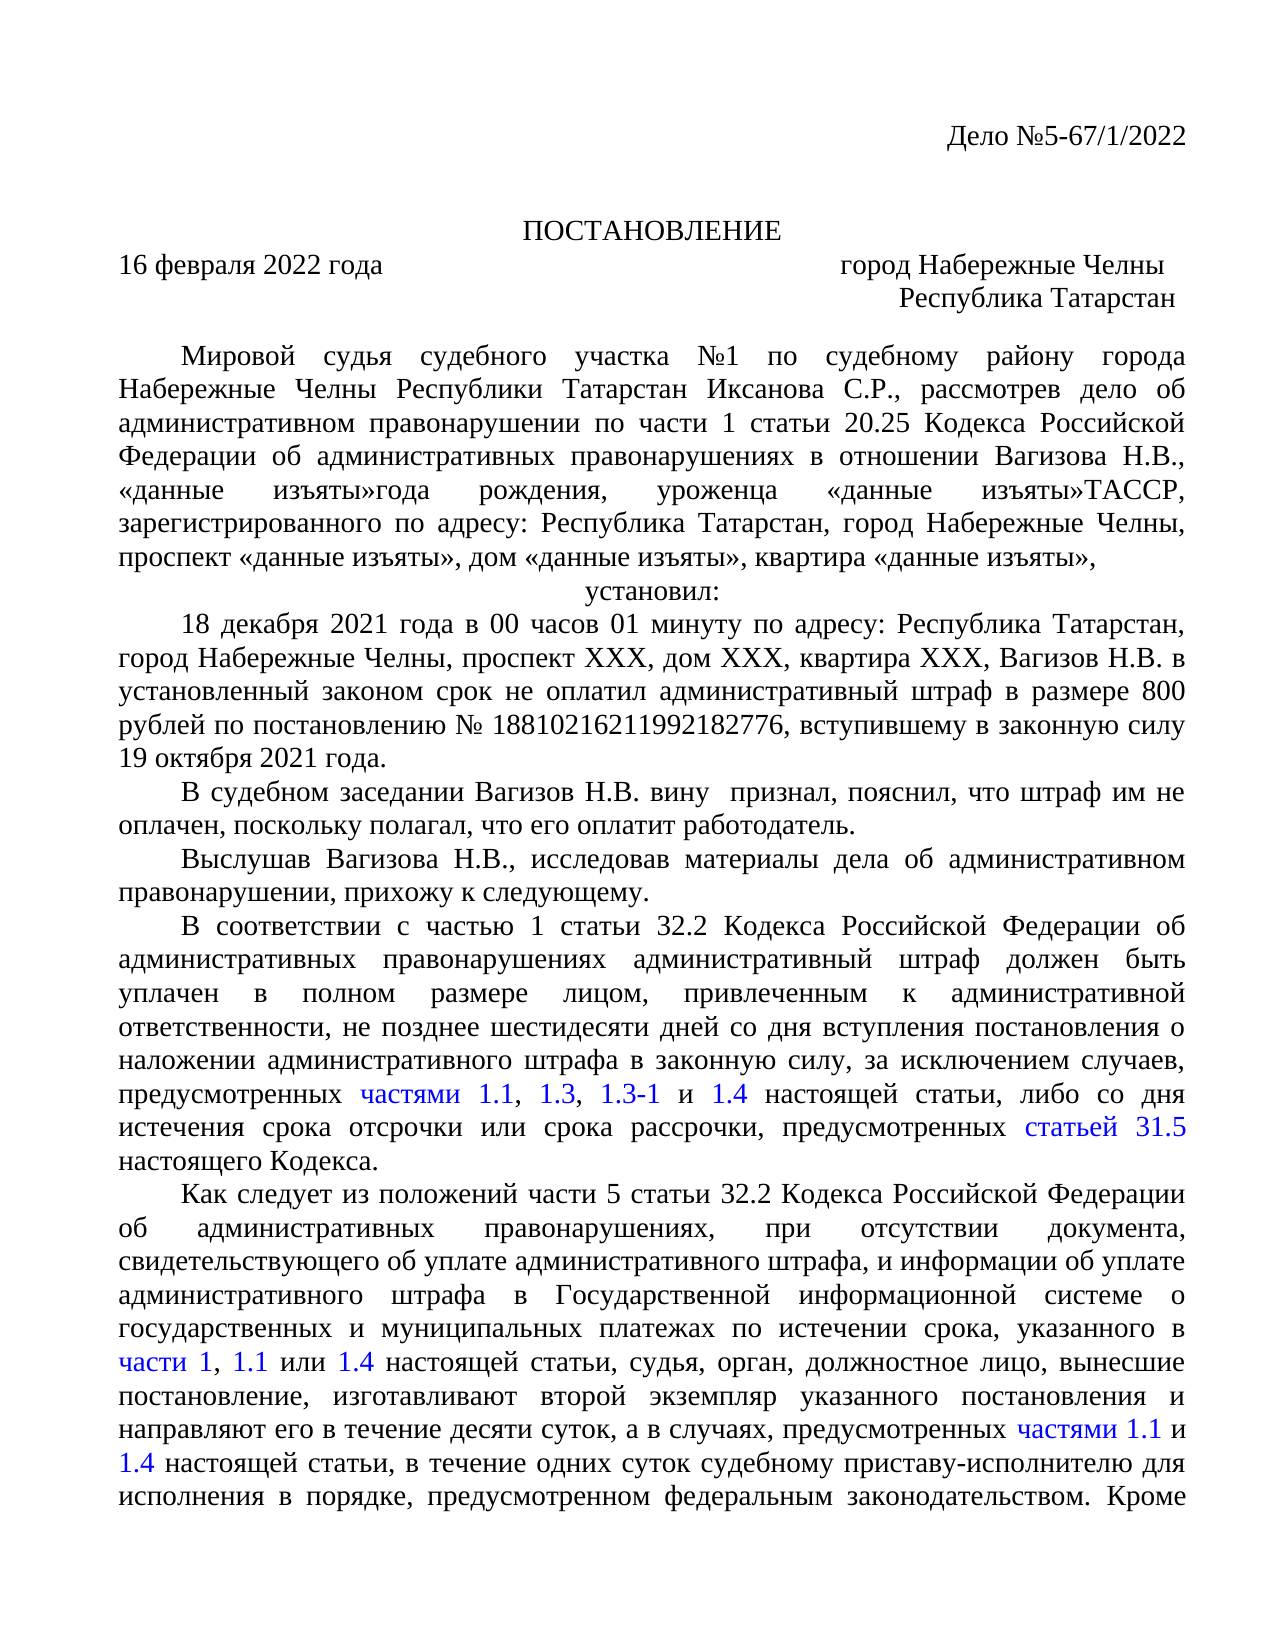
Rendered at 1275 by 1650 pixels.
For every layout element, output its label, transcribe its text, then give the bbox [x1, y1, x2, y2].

text Мировой судья судебного участка №1 по судебному району города Набережные Челны Республики Татарстан Иксанова С.Р., рассмотрев дело об административном правонарушении по части 1 статьи 20.25 Кодекса Российской Федерации об административных правонарушениях в отношении Вагизова Н.В., «данные изъяты»года рождения, уроженца «данные изъяты»ТАССР, зарегистрированного по адресу: Республика Татарстан, город Набережные Челны, проспект «данные изъяты», дом «данные изъяты», квартира «данные изъяты», [118, 338, 1186, 573]
text ПОСТАНОВЛЕНИЕ [118, 213, 1186, 247]
text Дело №5-67/1/2022 [118, 118, 1186, 152]
text Выслушав Вагизова Н.В., исследовав материалы дела об административном правонарушении, прихожу к следующему. [118, 841, 1186, 908]
text 18 декабря 2021 года в 00 часов 01 минуту по адресу: Республика Татарстан, город Набережные Челны, проспект ХХХ, дом ХХХ, квартира ХХХ, Вагизов Н.В. в установленный законом срок не оплатил административный штраф в размере 800 рублей по постановлению № 18810216211992182776, вступившему в законную силу 19 октября 2021 года. [118, 606, 1186, 774]
text В соответствии с частью 1 статьи 32.2 Кодекса Российской Федерации об административных правонарушениях административный штраф должен быть уплачен в полном размере лицом, привлеченным к административной ответственности, не позднее шестидесяти дней со дня вступления постановления о наложении административного штрафа в законную силу, за исключением случаев, предусмотренных частями 1.1, 1.3, 1.3-1 и 1.4 настоящей статьи, либо со дня истечения срока отсрочки или срока рассрочки, предусмотренных статьей 31.5 настоящего Кодекса. [118, 908, 1186, 1176]
text 16 февраля 2022 года город Набережные Челны [118, 247, 1186, 280]
text Республика Татарстан [118, 280, 1186, 314]
text установил: [118, 573, 1186, 606]
text В судебном заседании Вагизов Н.В. вину признал, пояснил, что штраф им не оплачен, поскольку полагал, что его оплатит работодатель. [118, 774, 1186, 841]
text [118, 1176, 1186, 1512]
